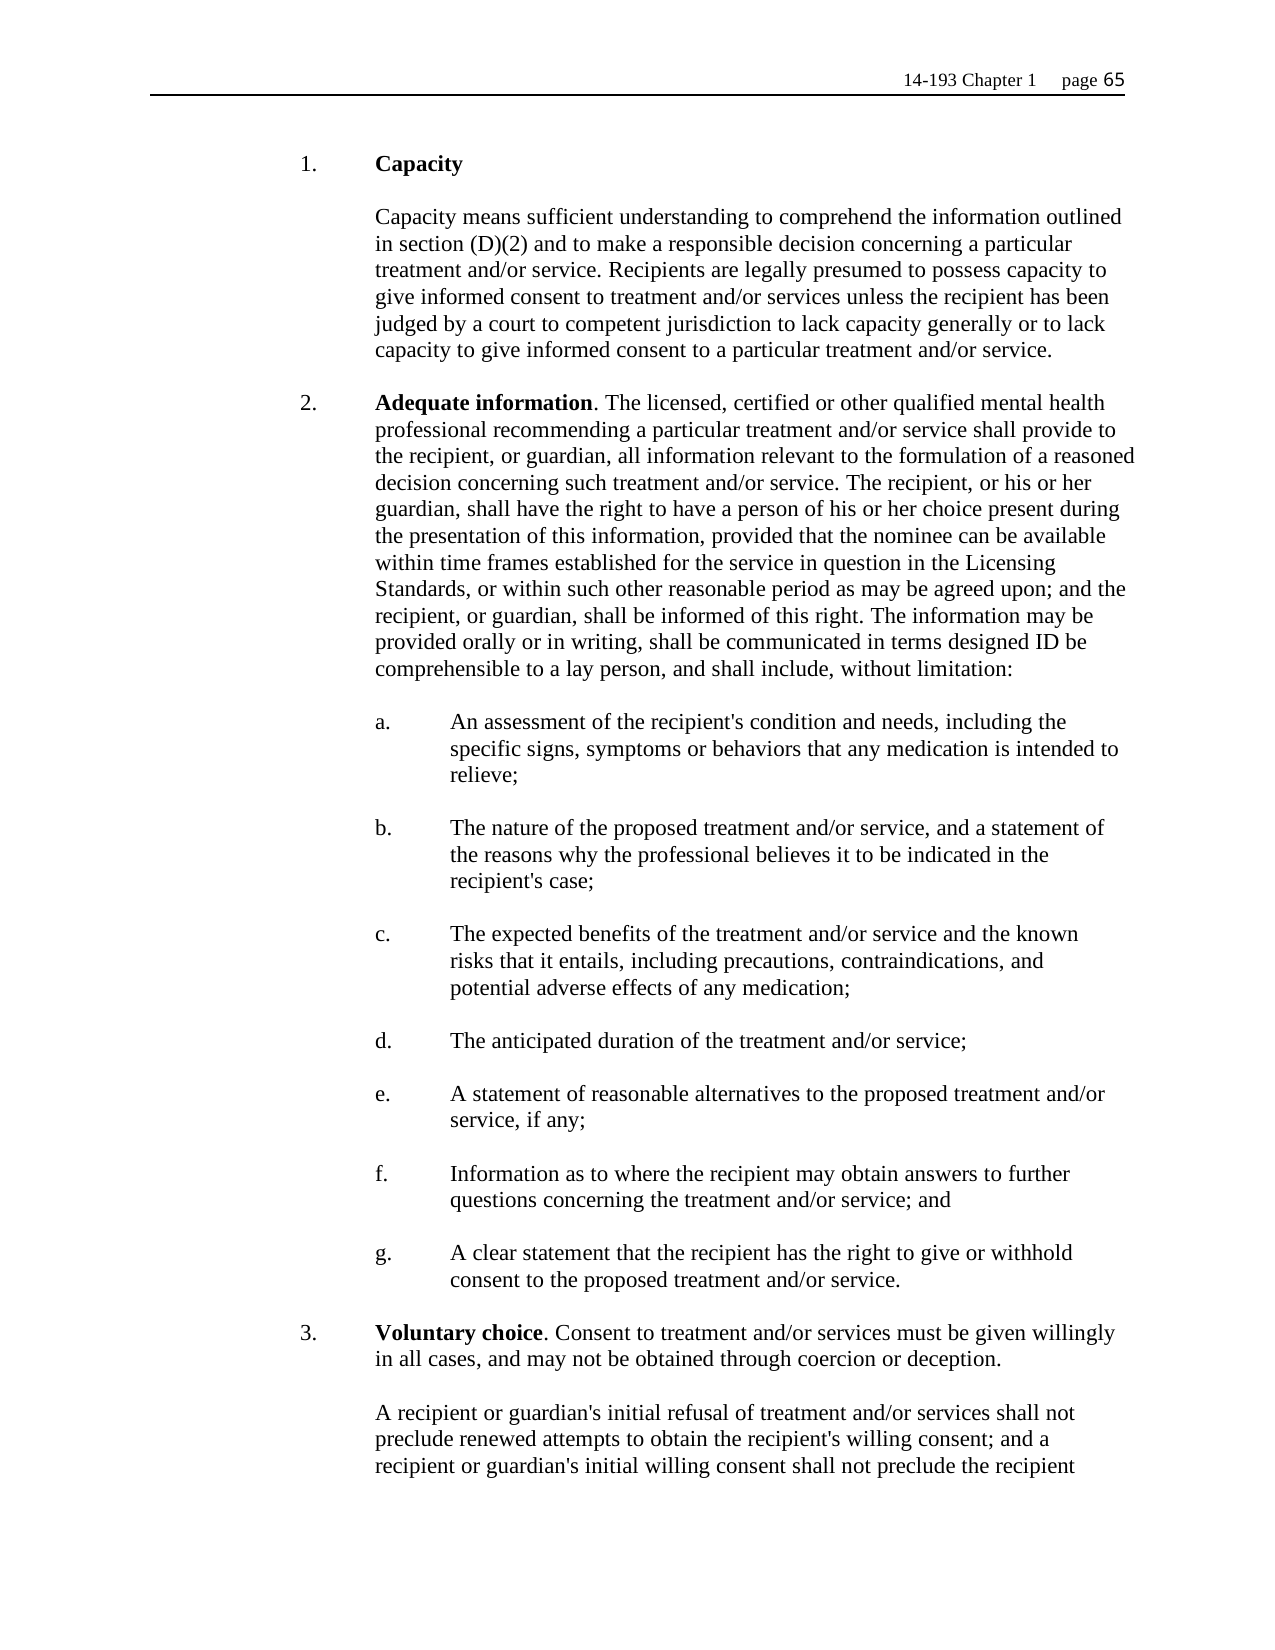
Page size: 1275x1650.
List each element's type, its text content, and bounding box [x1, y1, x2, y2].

text a. An assessment of the recipient's condition and needs, including the specific signs, symptoms or behaviors that any medication is intended to relieve; [150, 708, 1125, 787]
text c. The expected benefits of the treatment and/or service and the known risks that it entails, including precautions, contraindications, and potential adverse effects of any medication; [150, 920, 1125, 1000]
text b. The nature of the proposed treatment and/or service, and a statement of the reasons why the professional believes it to be indicated in the recipient's case; [150, 814, 1125, 894]
text 1. Capacity [150, 150, 1125, 177]
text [150, 1398, 1125, 1478]
text f. Information as to where the recipient may obtain answers to further questions concerning the treatment and/or service; and [150, 1159, 1125, 1212]
text g. A clear statement that the recipient has the right to give or withhold consent to the proposed treatment and/or service. [150, 1239, 1125, 1292]
text 3. Voluntary choice. Consent to treatment and/or services must be given willingly in all cases, and may not be obtained through coercion or deception. [150, 1319, 1125, 1372]
text 2. Adequate information. The licensed, certified or other qualified mental health professional recommending a particular treatment and/or service shall provide to the recipient, or guardian, all information relevant to the formulation of a reasoned decision concerning such treatment and/or service. The recipient, or his or her guardian, shall have the right to have a person of his or her choice present during the presentation of this information, provided that the nominee can be available within time frames established for the service in question in the Licensing Standards, or within such other reasonable period as may be agreed upon; and the recipient, or guardian, shall be informed of this right. The information may be provided orally or in writing, shall be communicated in terms designed ID be comprehensible to a lay person, and shall include, without limitation: [150, 389, 1144, 681]
text e. A statement of reasonable alternatives to the proposed treatment and/or service, if any; [150, 1080, 1125, 1133]
text d. The anticipated duration of the treatment and/or service; [150, 1027, 1125, 1053]
text Capacity means sufficient understanding to comprehend the information outlined in section (D)(2) and to make a responsible decision concerning a particular treatment and/or service. Recipients are legally presumed to possess capacity to give informed consent to treatment and/or services unless the recipient has been judged by a court to competent jurisdiction to lack capacity generally or to lack capacity to give informed consent to a particular treatment and/or service. [150, 203, 1125, 362]
